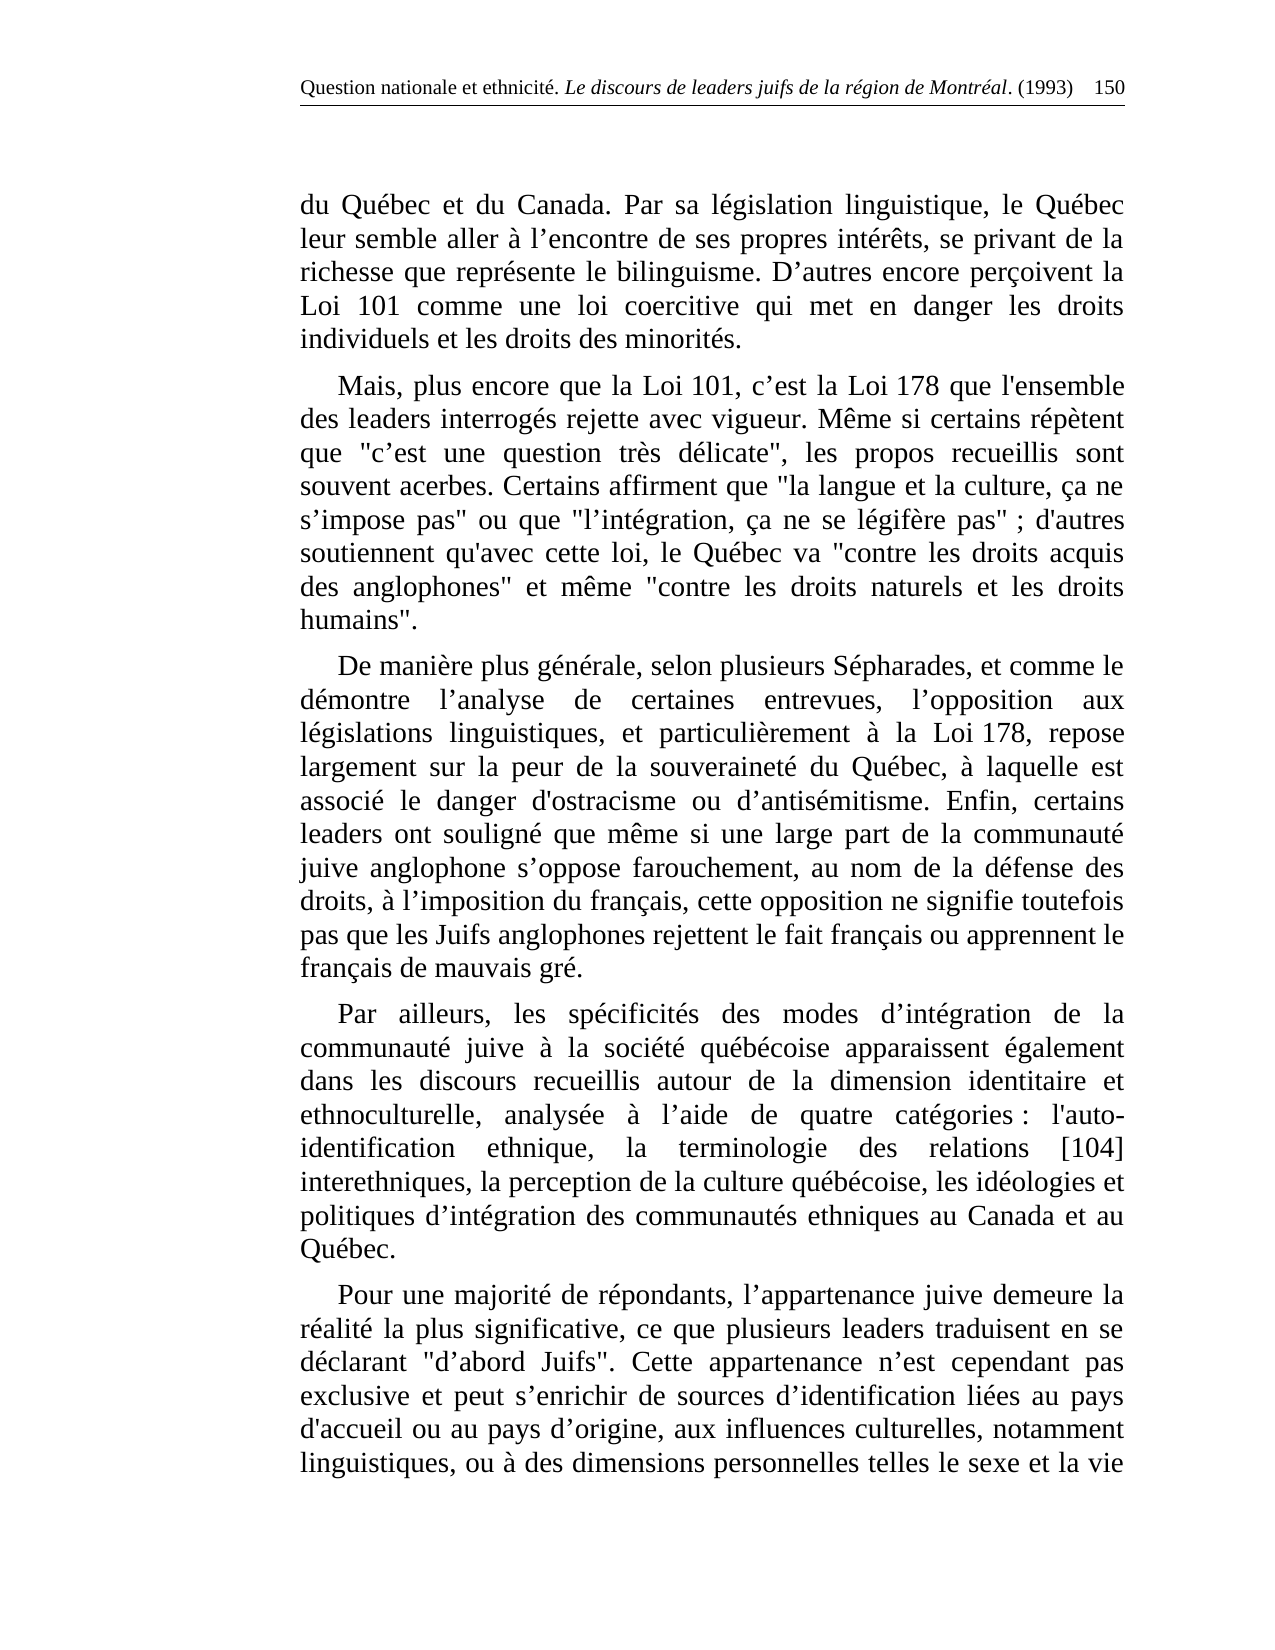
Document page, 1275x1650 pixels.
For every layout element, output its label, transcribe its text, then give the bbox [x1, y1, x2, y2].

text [300, 187, 1125, 355]
text Mais, plus encore que la Loi 101, c’est la Loi 178 que l'ensemble des leaders interrogés rejette avec vigueur. Même si certains répètent que "c’est une question très délicate", les propos recueillis sont souvent acerbes. Certains affirment que "la langue et la culture, ça ne s’impose pas" ou que "l’intégration, ça ne se légifère pas" ; d'autres soutiennent qu'avec cette loi, le Québec va "contre les droits acquis des anglophones" et même "contre les droits naturels et les droits humains". [300, 368, 1125, 636]
text Par ailleurs, les spécificités des modes d’intégration de la communauté juive à la société québécoise apparaissent également dans les discours recueillis autour de la dimension identitaire et ethnoculturelle, analysée à l’aide de quatre catégories : l'auto-identification ethnique, la terminologie des relations [104] interethniques, la perception de la culture québécoise, les idéologies et politiques d’intégration des communautés ethniques au Canada et au Québec. [300, 996, 1125, 1265]
text De manière plus générale, selon plusieurs Sépharades, et comme le démontre l’analyse de certaines entrevues, l’opposition aux législations linguistiques, et particulièrement à la Loi 178, repose largement sur la peur de la souveraineté du Québec, à laquelle est associé le danger d'ostracisme ou d’antisémitisme. Enfin, certains leaders ont souligné que même si une large part de la communauté juive anglophone s’oppose farouchement, au nom de la défense des droits, à l’imposition du français, cette opposition ne signifie toutefois pas que les Juifs anglophones rejettent le fait français ou apprennent le français de mauvais gré. [300, 648, 1125, 984]
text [300, 1277, 1125, 1478]
